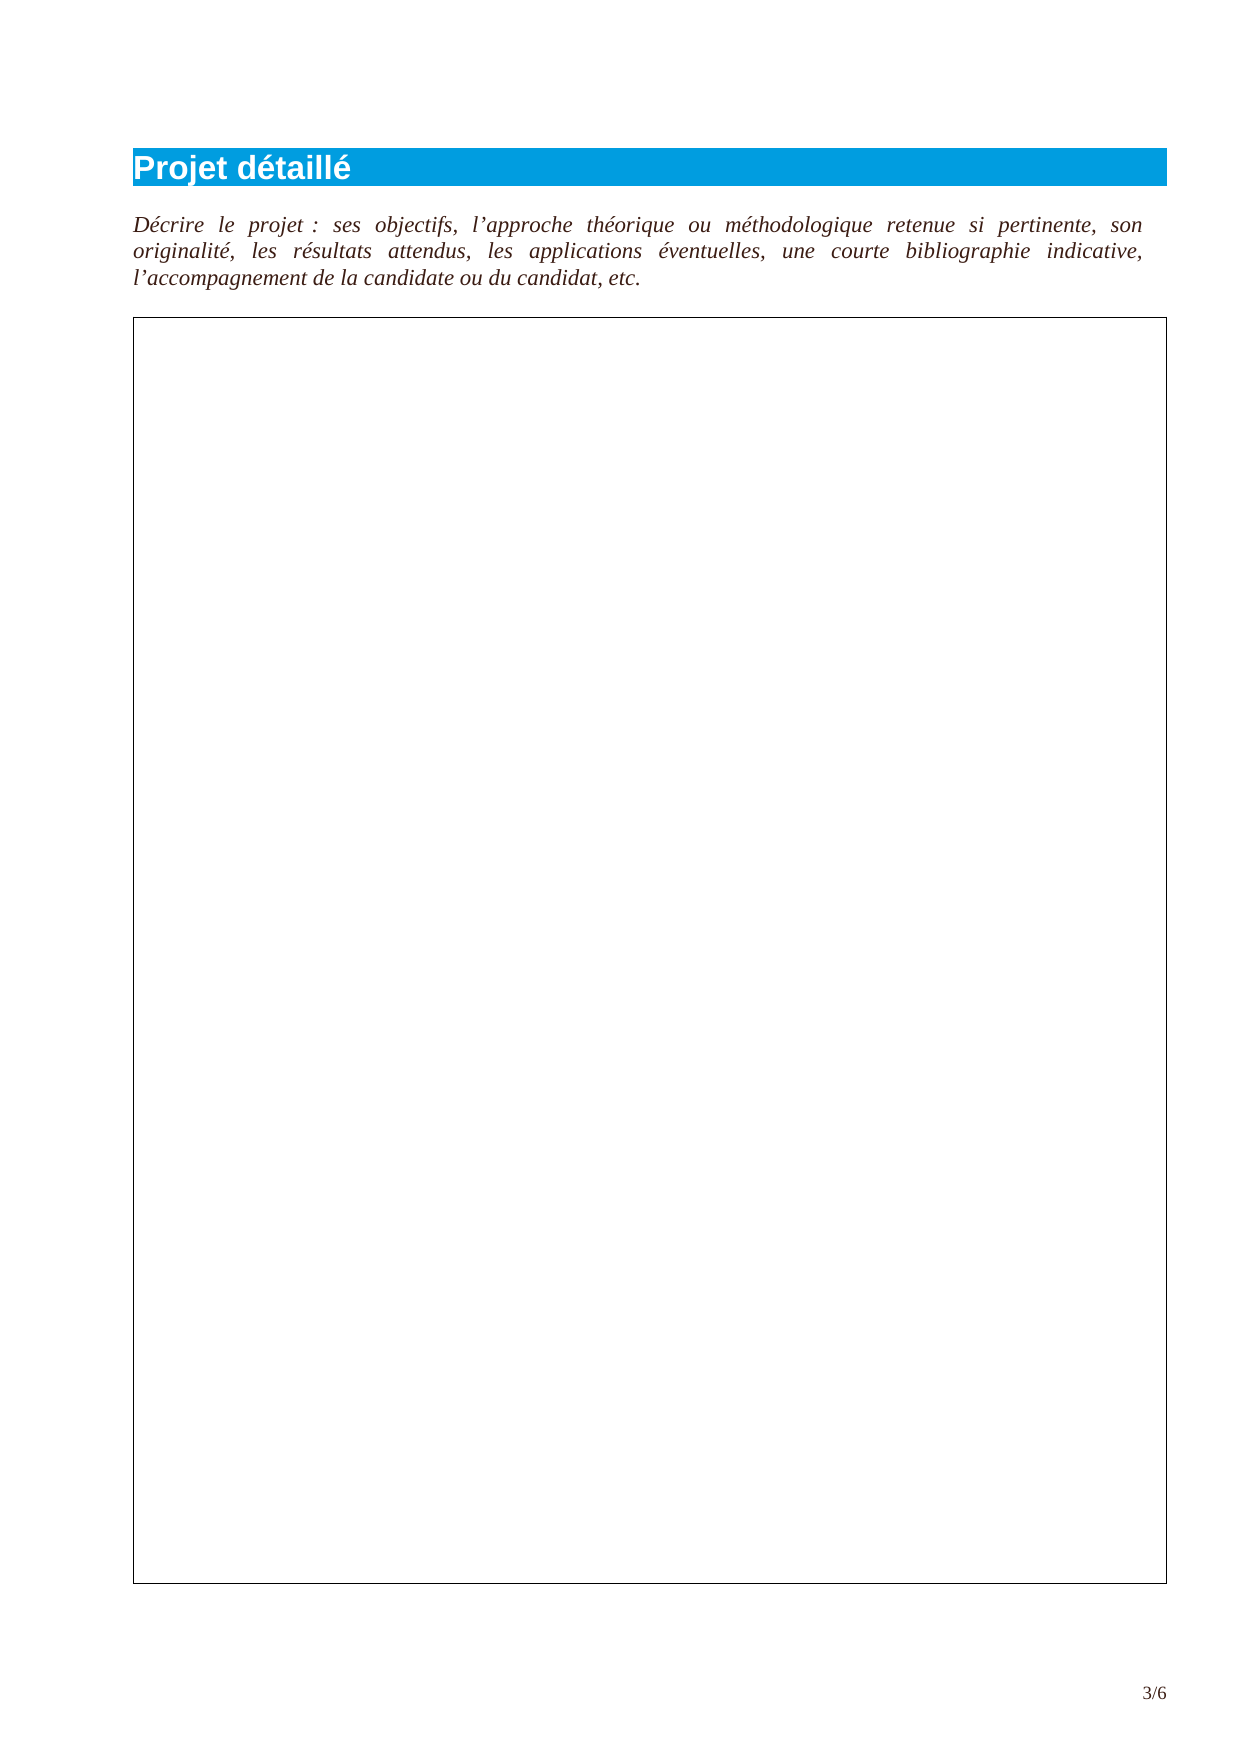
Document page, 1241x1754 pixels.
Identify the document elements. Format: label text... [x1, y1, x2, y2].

text Décrire le projet : ses objectifs, l’approche théorique ou méthodologique retenue si pertinente, son originalité, les résultats attendus, les applications éventuelles, une courte bibliographie indicative, l’accompagnement de la candidate ou du candidat, etc. [133, 211, 1146, 290]
text Projet détaillé [133, 148, 1167, 186]
table_header [134, 318, 1166, 1583]
